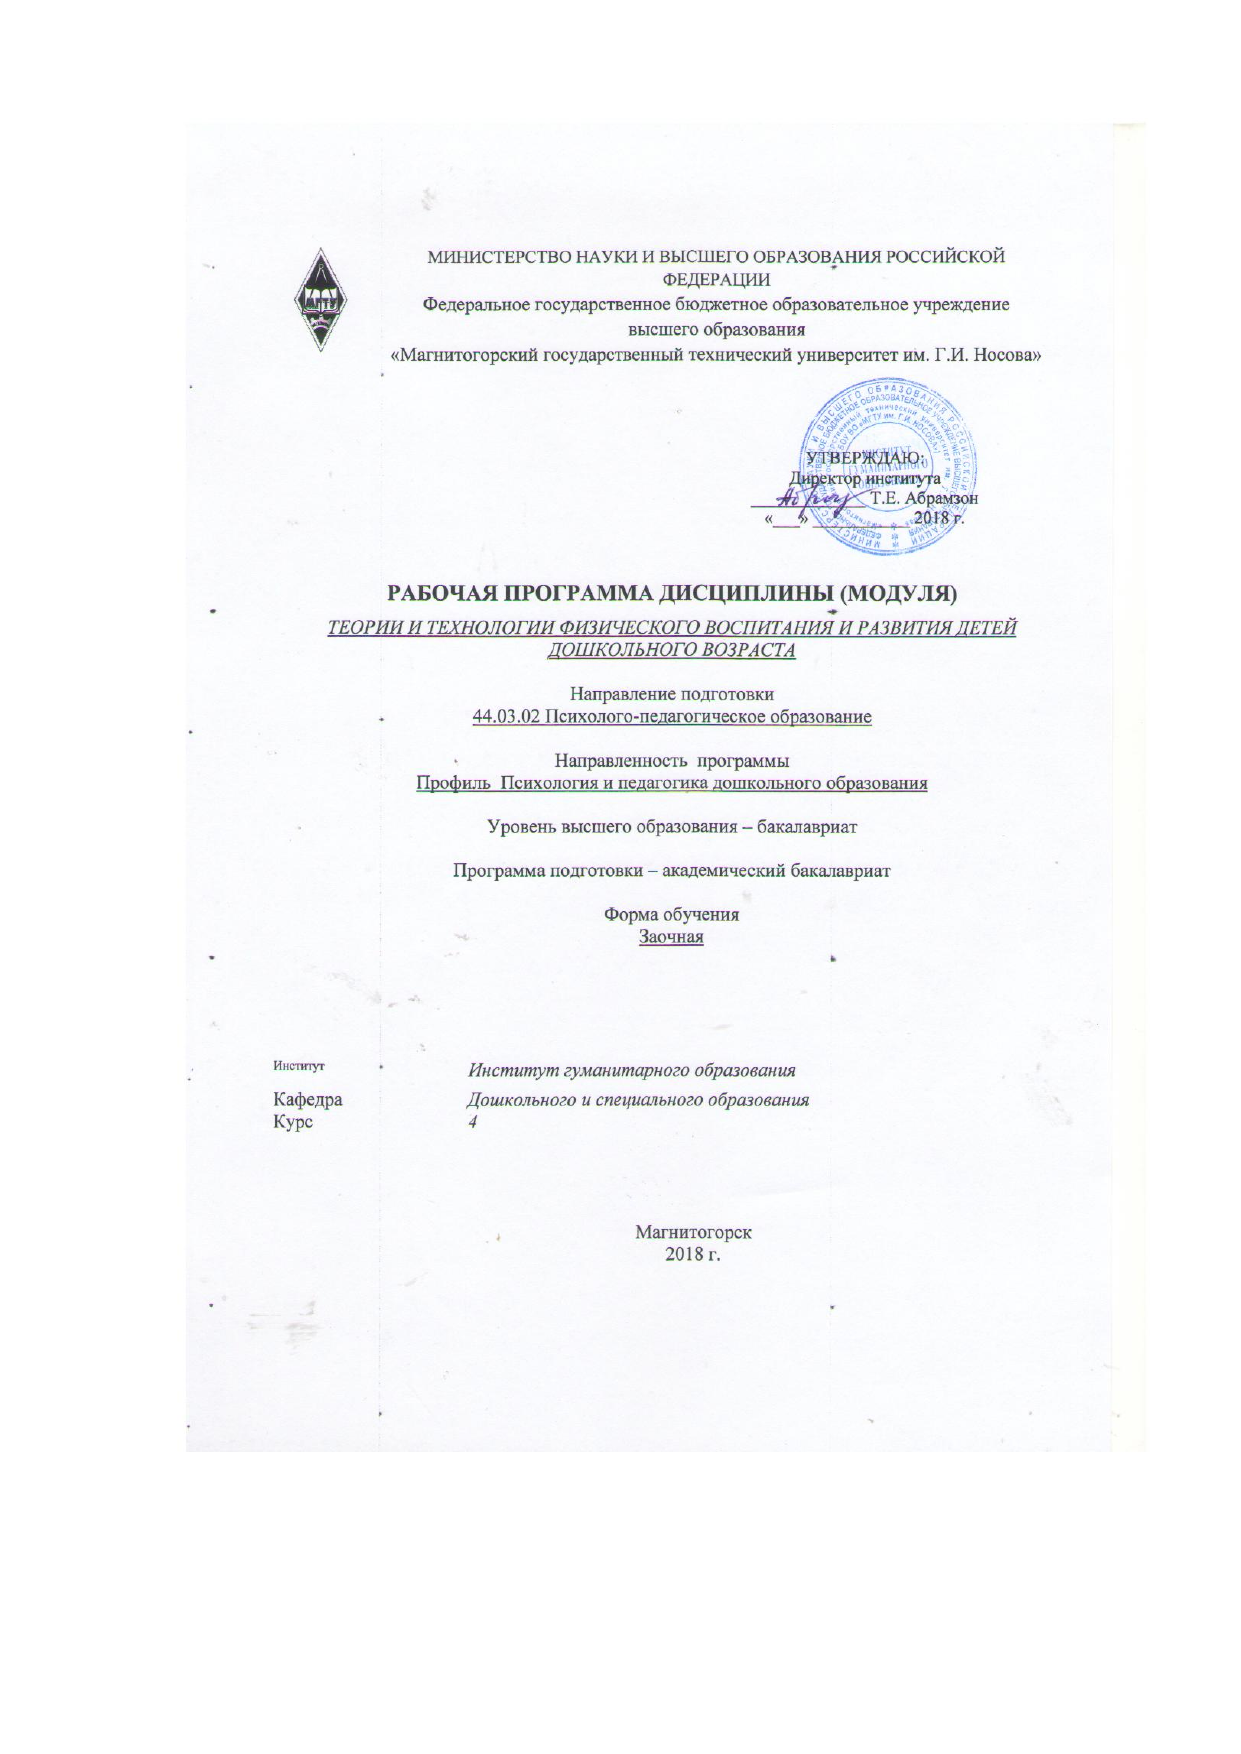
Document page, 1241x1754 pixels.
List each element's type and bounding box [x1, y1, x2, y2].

picture [177, 118, 1152, 1456]
